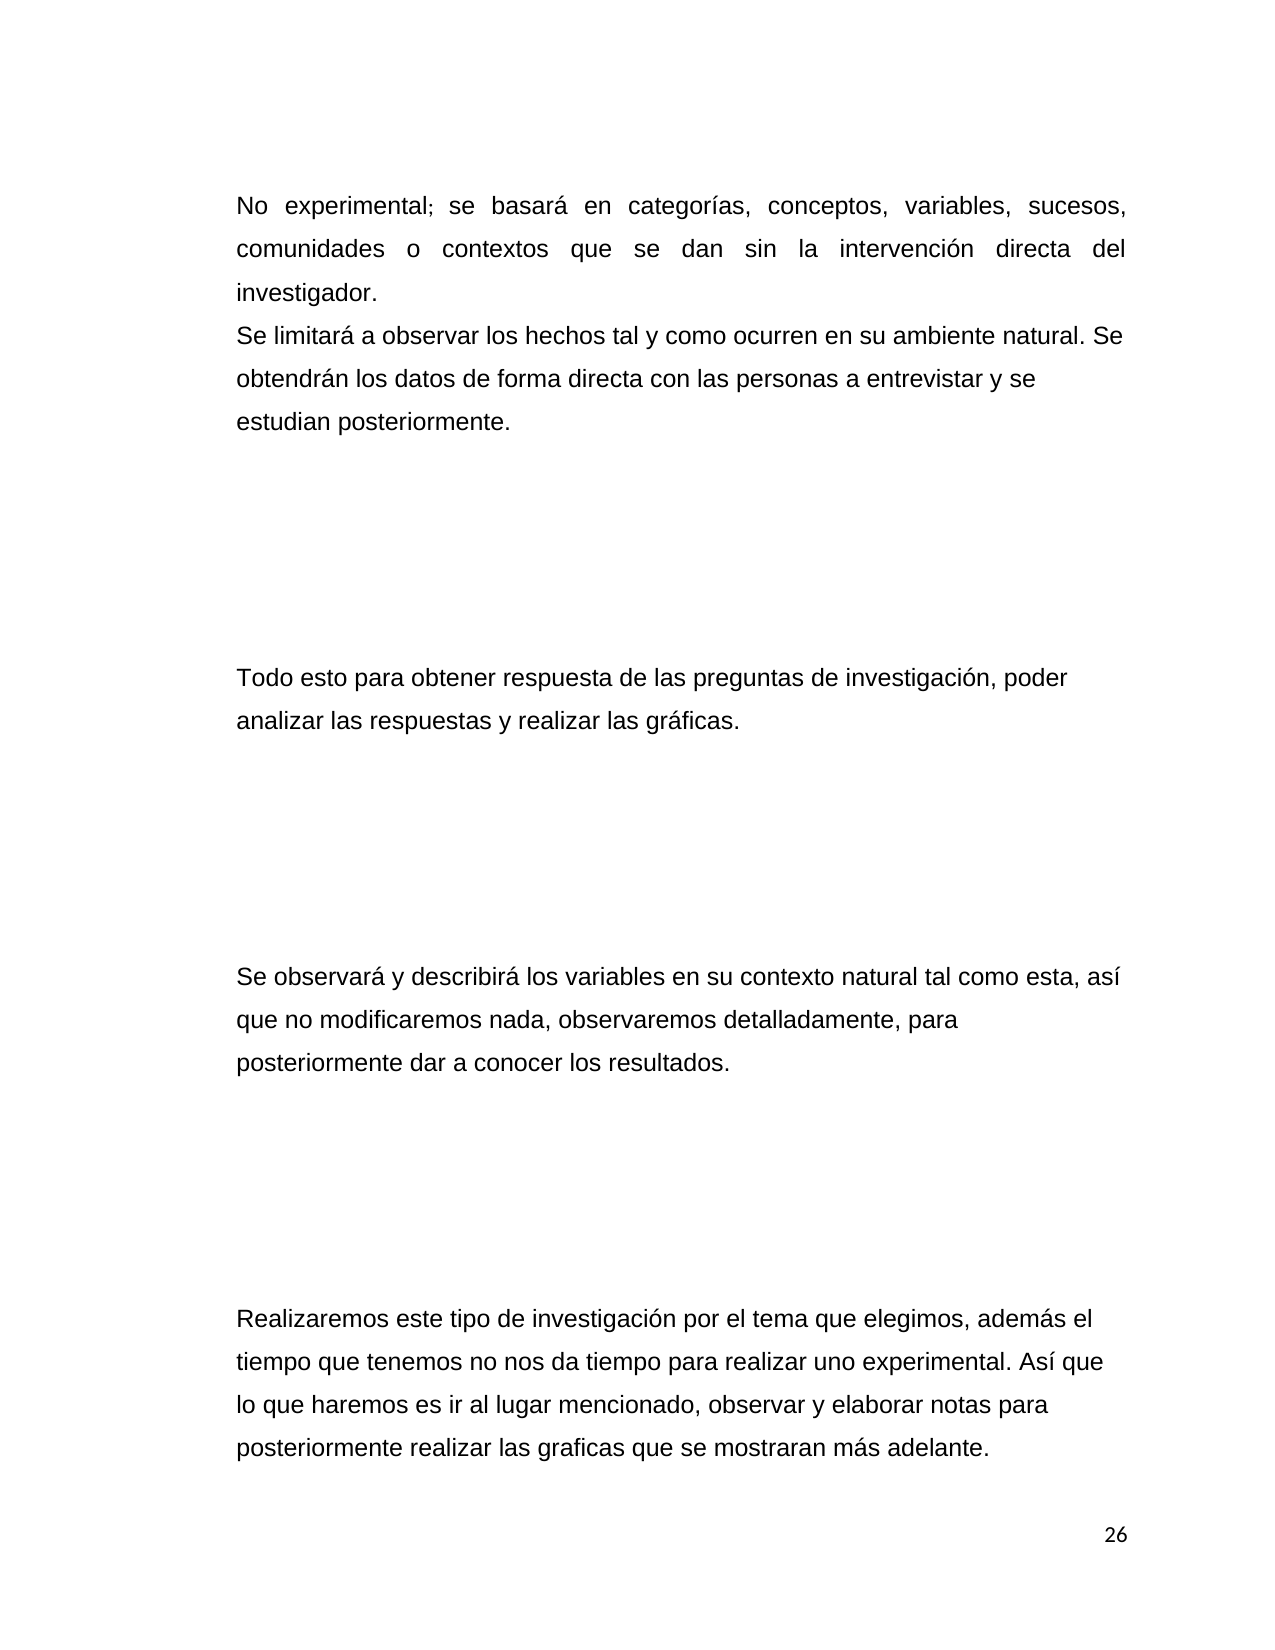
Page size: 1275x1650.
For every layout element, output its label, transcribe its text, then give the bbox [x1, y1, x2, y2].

text Se observará y describirá los variables en su contexto natural tal como esta, así que no modificaremos nada, observaremos detalladamente, para posteriormente dar a conocer los resultados. [236, 962, 1127, 1077]
text Realizaremos este tipo de investigación por el tema que elegimos, además el tiempo que tenemos no nos da tiempo para realizar uno experimental. Así que lo que haremos es ir al lugar mencionado, observar y elaborar notas para posteriormente realizar las graficas que se mostraran más adelante. [236, 1304, 1127, 1462]
text Todo esto para obtener respuesta de las preguntas de investigación, poder analizar las respuestas y realizar las gráficas. [236, 663, 1127, 734]
text Se limitará a observar los hechos tal y como ocurren en su ambiente natural. Se obtendrán los datos de forma directa con las personas a entrevistar y se estudian posteriormente. [236, 321, 1127, 436]
text No experimental; se basará en categorías, conceptos, variables, sucesos, comunidades o contextos que se dan sin la intervención directa del investigador. [236, 191, 1127, 306]
